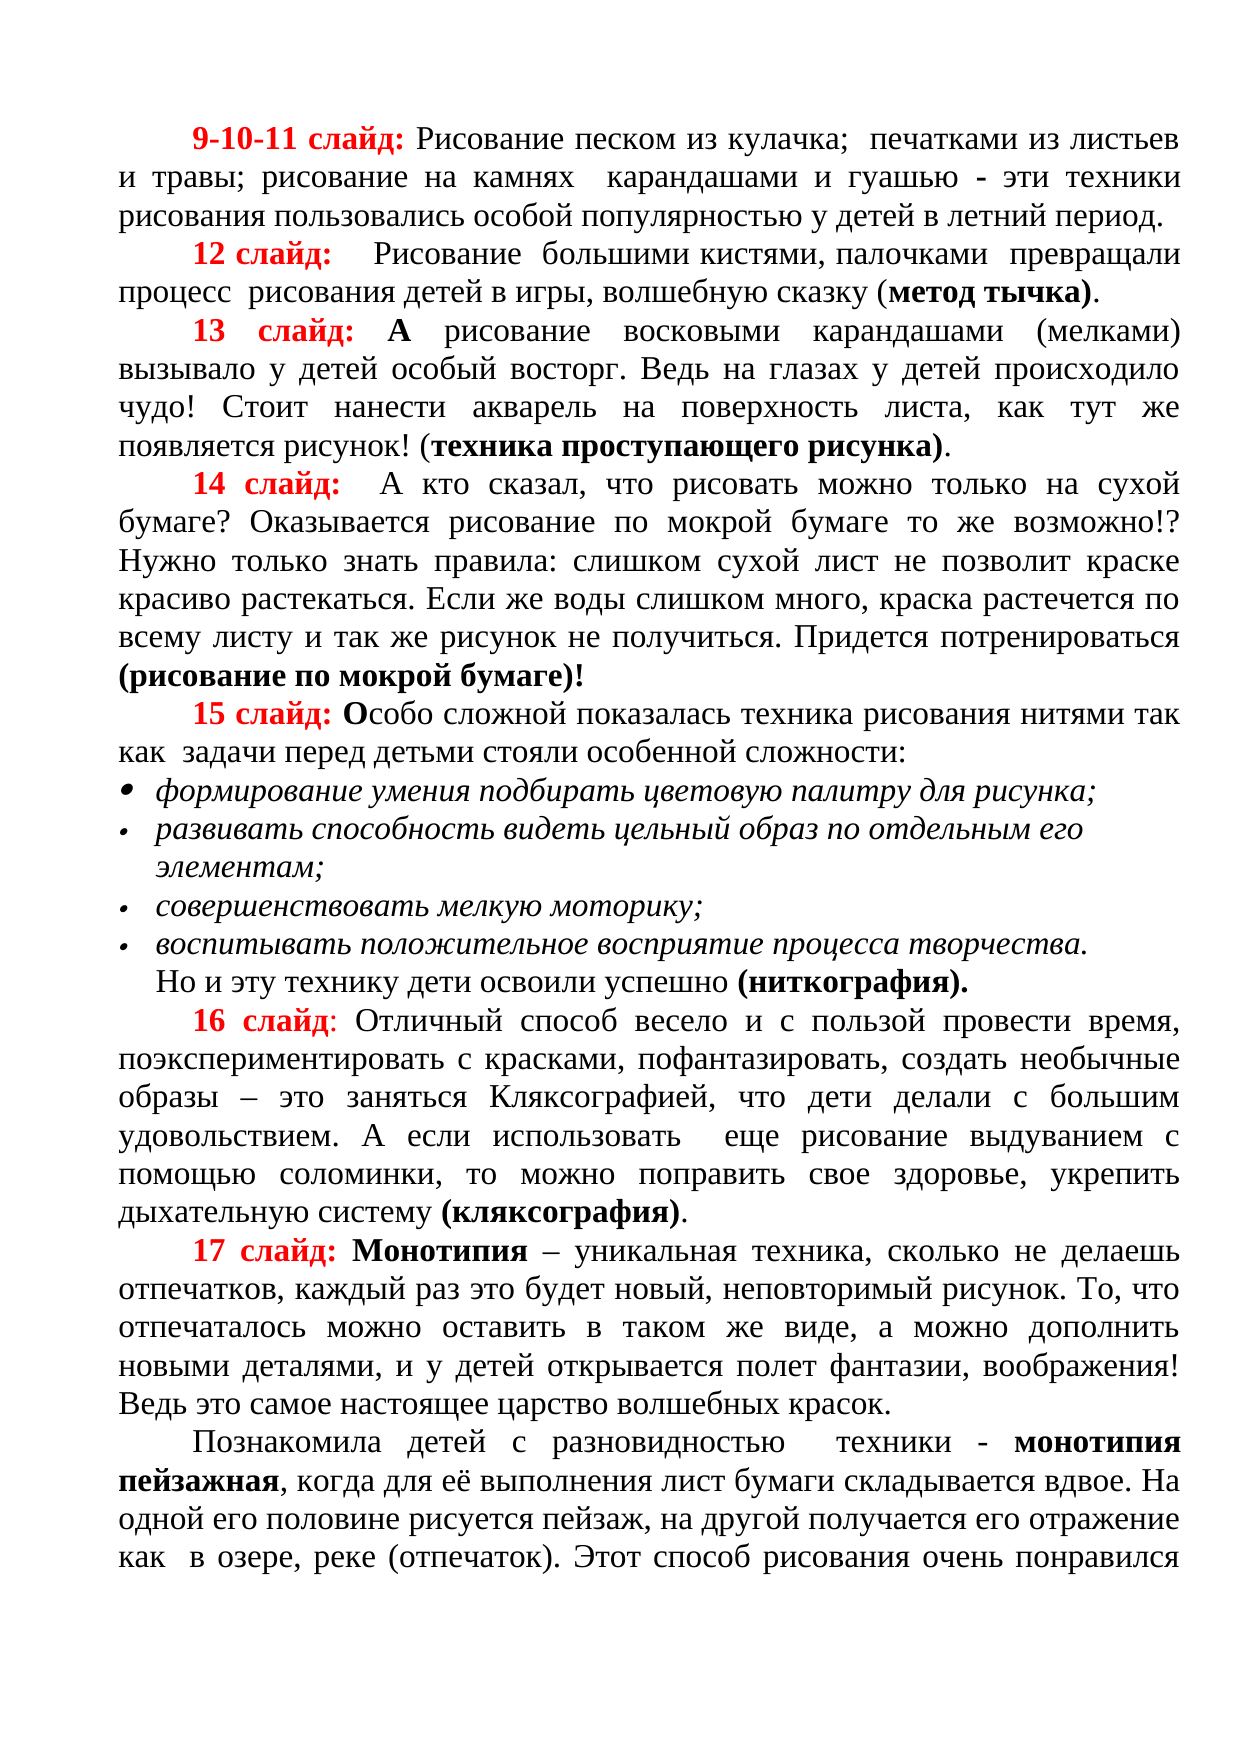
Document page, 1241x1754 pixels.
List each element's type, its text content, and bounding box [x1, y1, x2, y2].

text 17 слайд: Монотипия – уникальная техника, сколько не делаешь отпечатков, каждый раз это будет новый, неповторимый рисунок. То, что отпечаталось можно оставить в таком же виде, а можно дополнить новыми деталями, и у детей открывается полет фантазии, воображения! Ведь это самое настоящее царство волшебных красок. [118, 1230, 1181, 1421]
text 16 слайд: Отличный способ весело и с пользой провести время, поэкспериментировать с красками, пофантазировать, создать необычные образы – это заняться Кляксографией, что дети делали с большим удовольствием. А если использовать еще рисование выдуванием с помощью соломинки, то можно поправить свое здоровье, укрепить дыхательную систему (кляксография). [118, 1000, 1181, 1230]
text 13 слайд: А рисование восковыми карандашами (мелками) вызывало у детей особый восторг. Ведь на глазах у детей происходило чудо! Стоит нанести акварель на поверхность листа, как тут же появляется рисунок! (техника проступающего рисунка). [118, 310, 1181, 463]
text Но и эту технику дети освоили успешно (ниткография). [155, 961, 1181, 1000]
list формирование умения подбирать цветовую палитру для рисунка; [118, 770, 1181, 808]
text 15 слайд: Особо сложной показалась техника рисования нитями так как задачи перед детьми стояли особенной сложности: [118, 693, 1181, 770]
list воспитывать положительное восприятие процесса творчества. [118, 923, 1181, 961]
list развивать способность видеть цельный образ по отдельным его элементам; [118, 808, 1181, 885]
text 14 слайд: А кто сказал, что рисовать можно только на сухой бумаге? Оказывается рисование по мокрой бумаге то же возможно!? Нужно только знать правила: слишком сухой лист не позволит краске красиво растекаться. Если же воды слишком много, краска растечется по всему листу и так же рисунок не получиться. Придется потренироваться (рисование по мокрой бумаге)! [118, 463, 1181, 693]
text 9-10-11 слайд: Рисование песком из кулачка; печатками из листьев и травы; рисование на камнях карандашами и гуашью - эти техники рисования пользовались особой популярностью у детей в летний период. [118, 118, 1181, 233]
list совершенствовать мелкую моторику; [118, 885, 1181, 923]
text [118, 1421, 1181, 1575]
text 12 слайд: Рисование большими кистями, палочками превращали процесс рисования детей в игры, волшебную сказку (метод тычка). [118, 233, 1181, 310]
